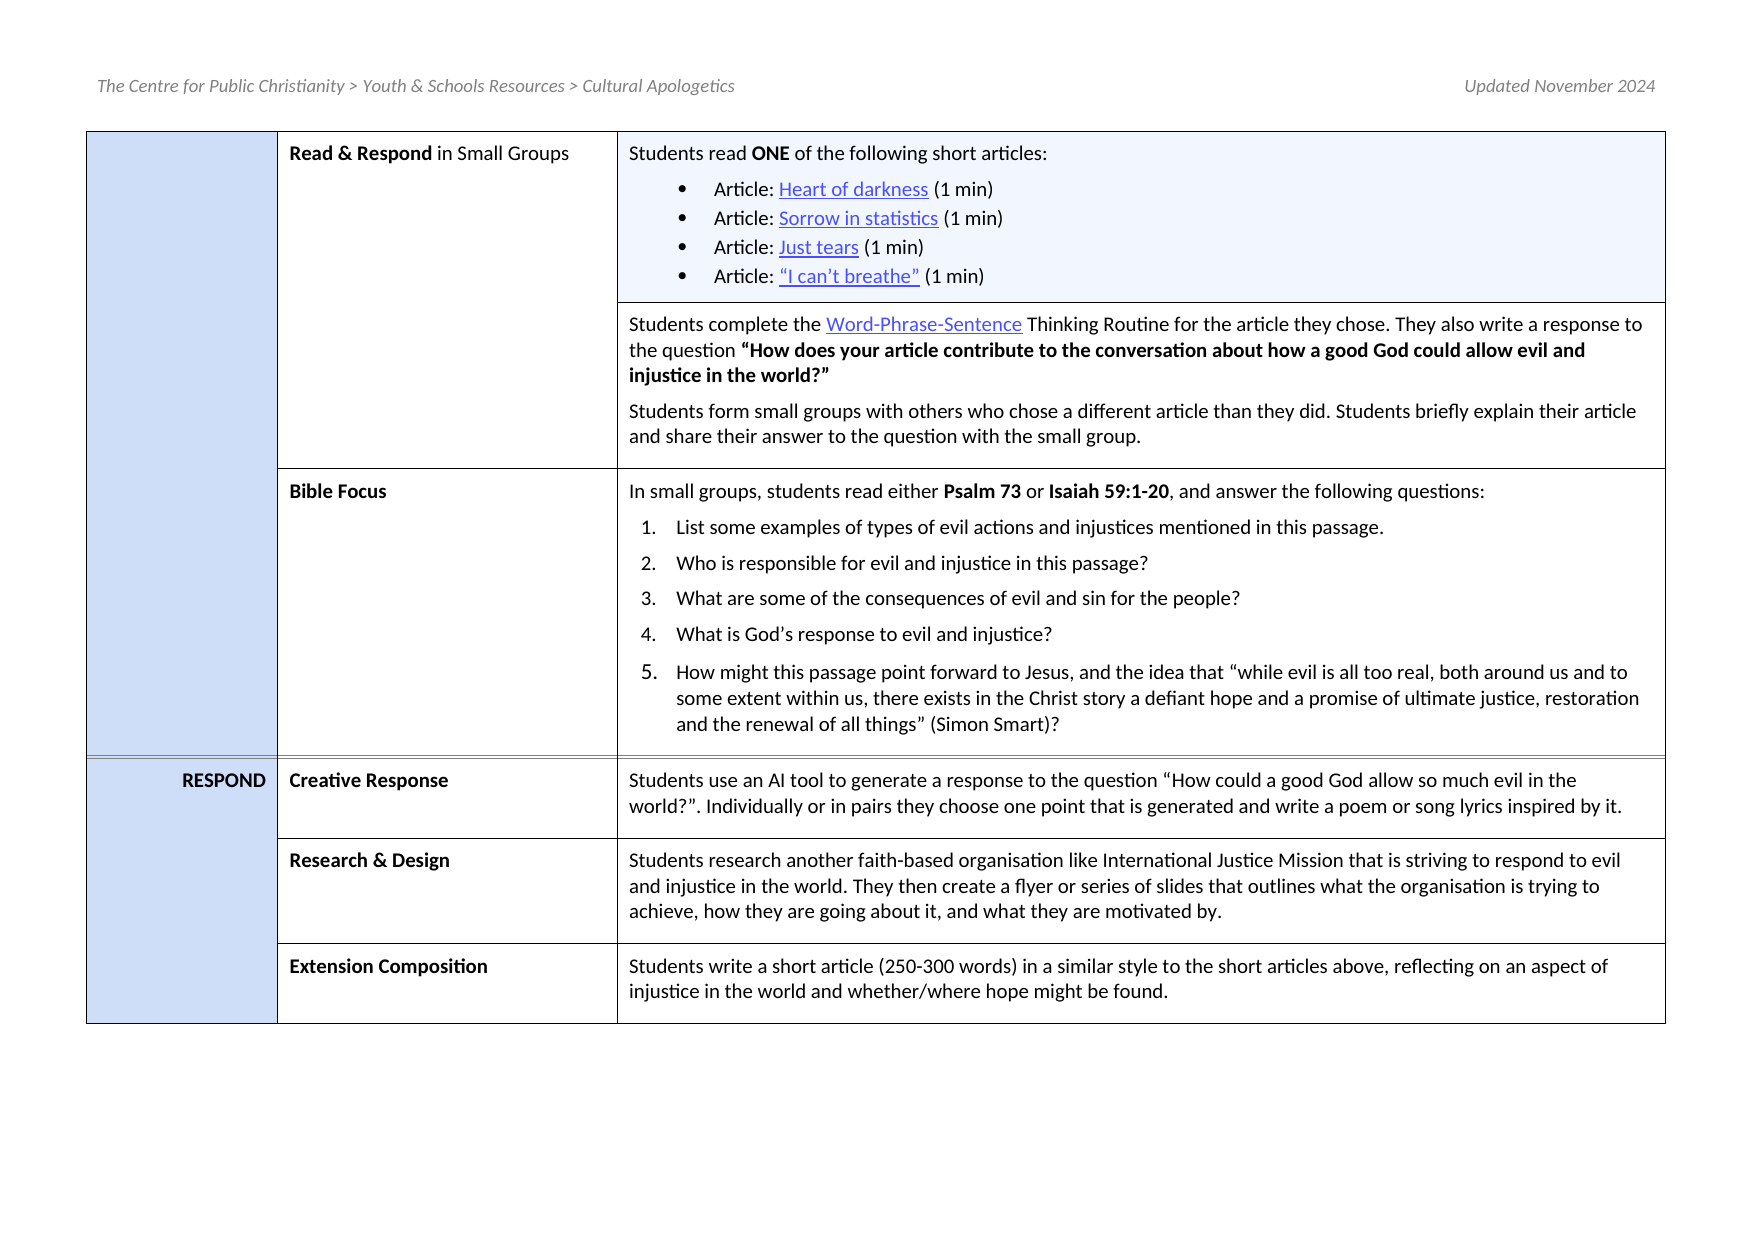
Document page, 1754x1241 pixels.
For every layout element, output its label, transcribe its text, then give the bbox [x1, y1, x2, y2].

table_cell Creative Response [278, 759, 617, 837]
table_cell Students research another faith-based organisation like International Justice Mission that is striving to respond to evil and injustice in the world. They then create a flyer or series of slides that outlines what the organisation is trying to achieve, how they are going about it, and what they are motivated by. [618, 839, 1665, 943]
table_cell Students write a short article (250-300 words) in a similar style to the short articles above, reflecting on an aspect of injustice in the world and whether/where hope might be found. [618, 944, 1665, 1023]
table_cell Extension Composition [278, 944, 617, 1023]
table_cell In small groups, students read either Psalm 73 or Isaiah 59:1-20, and answer the following questions: List some examples of types of evil actions and injustices mentioned in this passage. Who is responsible for evil and injustice in this passage? What are some of the consequences of evil and sin for the people? What is God’s response to evil and injustice? How might this passage point forward to Jesus, and the idea that “while evil is all too real, both around us and to some extent within us, there exists in the Christ story a defiant hope and a promise of ultimate justice, restoration and the renewal of all things” (Simon Smart)? [618, 469, 1665, 755]
table_cell Students read ONE of the following short articles: Article: Heart of darkness (1 min) Article: Sorrow in statistics (1 min) Article: Just tears (1 min) Article: “I can’t breathe” (1 min) [618, 132, 1665, 302]
table_cell RESPOND [87, 759, 277, 1023]
table_cell Read & Respond in Small Groups [278, 132, 617, 468]
table_cell Students use an AI tool to generate a response to the question “How could a good God allow so much evil in the world?”. Individually or in pairs they choose one point that is generated and write a poem or song lyrics inspired by it. [618, 759, 1665, 837]
table_cell Research & Design [278, 839, 617, 943]
table_cell Bible Focus [278, 469, 617, 755]
table_cell Students complete the Word-Phrase-Sentence Thinking Routine for the article they chose. They also write a response to the question “How does your article contribute to the conversation about how a good God could allow evil and injustice in the world?” Students form small groups with others who chose a different article than they did. Students briefly explain their article and share their answer to the question with the small group. [618, 303, 1665, 468]
